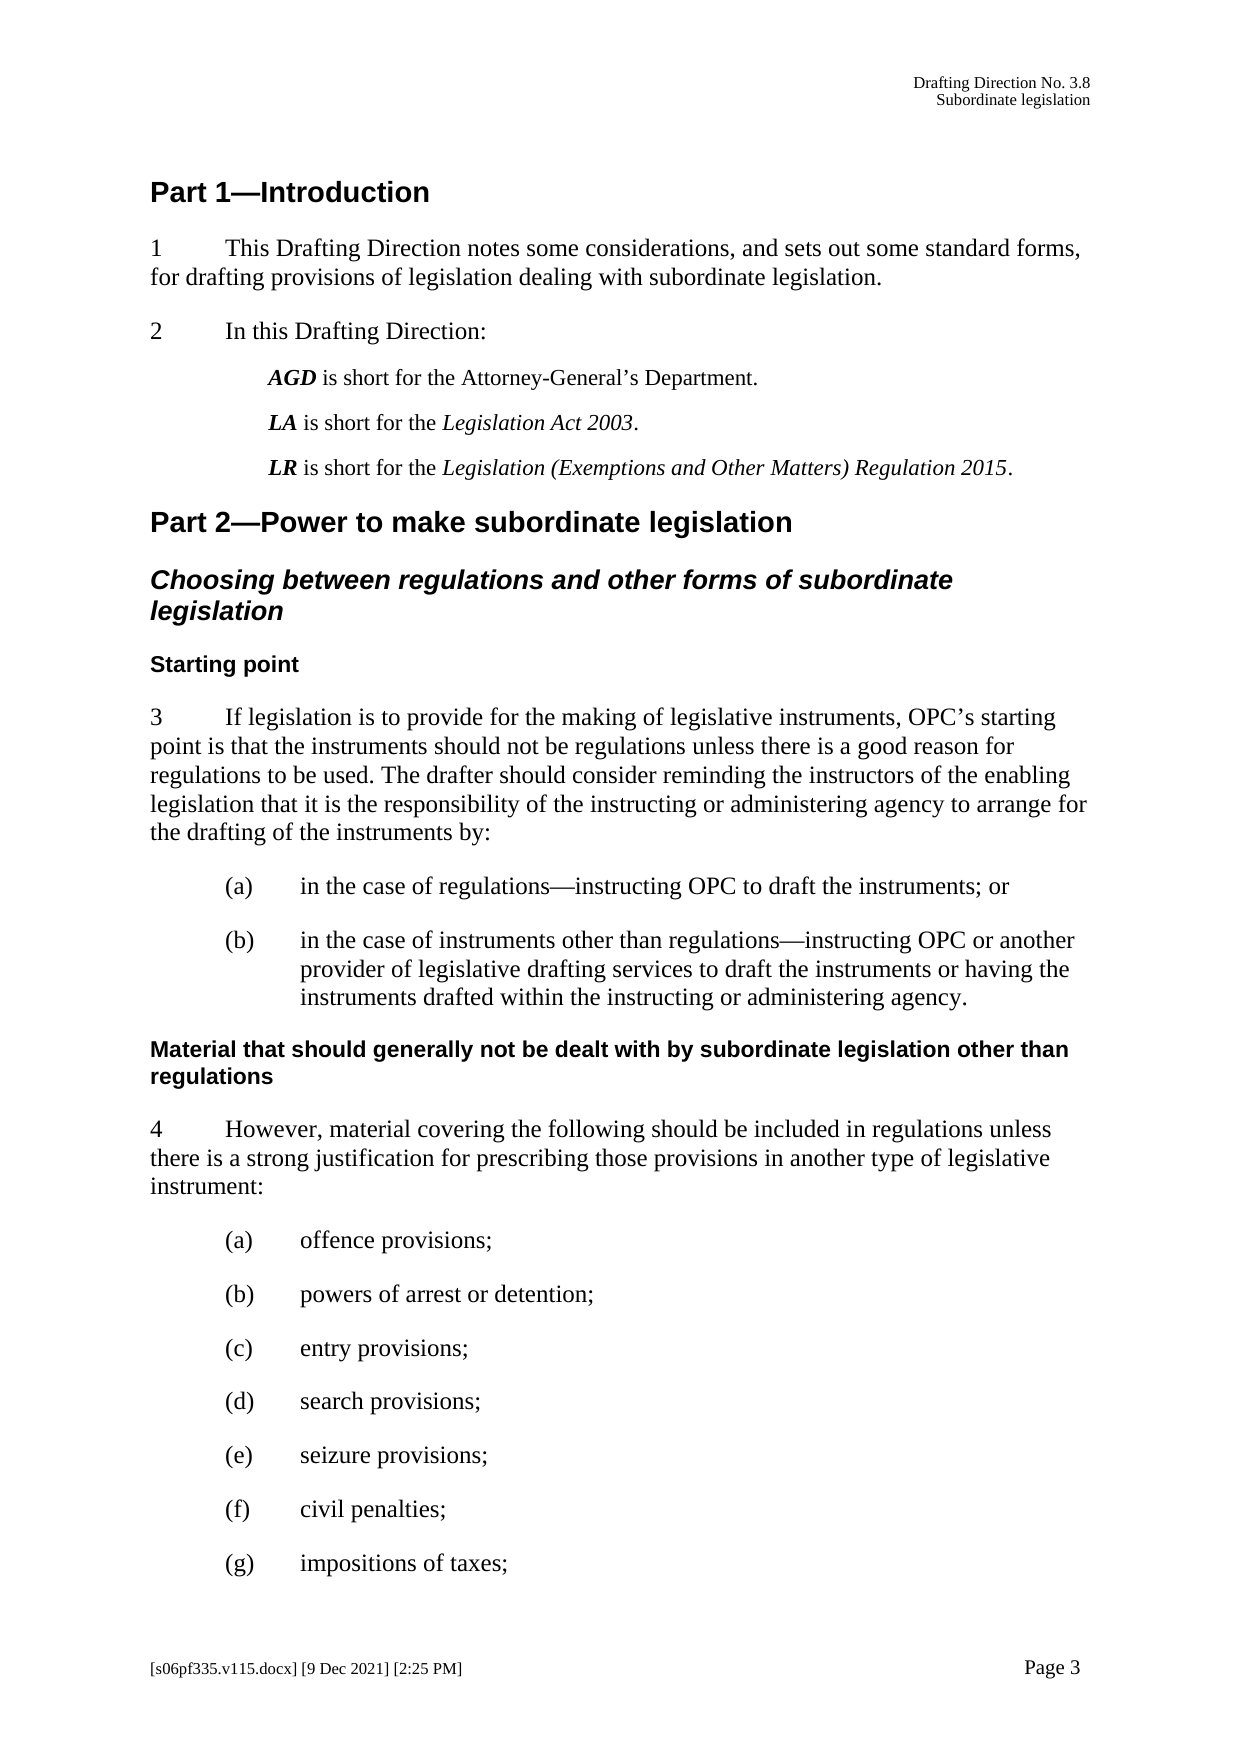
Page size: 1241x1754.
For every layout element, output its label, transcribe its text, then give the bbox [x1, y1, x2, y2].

text In this Drafting Direction: [150, 316, 1090, 345]
text This Drafting Direction notes some considerations, and sets out some standard forms, for drafting provisions of legislation dealing with subordinate legislation. [150, 233, 1090, 291]
text Material that should generally not be dealt with by subordinate legislation other than regulations [150, 1036, 1090, 1089]
text Choosing between regulations and other forms of subordinate legislation [150, 564, 1090, 626]
text seizure provisions; [225, 1440, 1090, 1469]
text in the case of instruments other than regulations—instructing OPC or another provider of legislative drafting services to draft the instruments or having the instruments drafted within the instructing or administering agency. [225, 925, 1090, 1011]
text search provisions; [225, 1386, 1090, 1415]
text Starting point [150, 651, 1090, 677]
text entry provisions; [225, 1333, 1090, 1361]
text However, material covering the following should be included in regulations unless there is a strong justification for prescribing those provisions in another type of legislative instrument: [150, 1114, 1090, 1200]
text impositions of taxes; [225, 1548, 1090, 1576]
text offence provisions; [225, 1225, 1090, 1254]
text AGD is short for the Attorney-General’s Department. [268, 363, 1090, 390]
text LR is short for the Legislation (Exemptions and Other Matters) Regulation 2015. [268, 454, 1090, 480]
text powers of arrest or detention; [225, 1279, 1090, 1308]
text in the case of regulations—instructing OPC to draft the instruments; or [225, 871, 1090, 900]
text Part 2—Power to make subordinate legislation [150, 505, 1090, 539]
text If legislation is to provide for the making of legislative instruments, OPC’s starting point is that the instruments should not be regulations unless there is a good reason for regulations to be used. The drafter should consider reminding the instructors of the enabling legislation that it is the responsibility of the instructing or administering agency to arrange for the drafting of the instruments by: [150, 702, 1090, 846]
text Part 1—Introduction [150, 175, 1090, 208]
text LA is short for the Legislation Act 2003. [268, 409, 1090, 435]
text civil penalties; [225, 1494, 1090, 1523]
